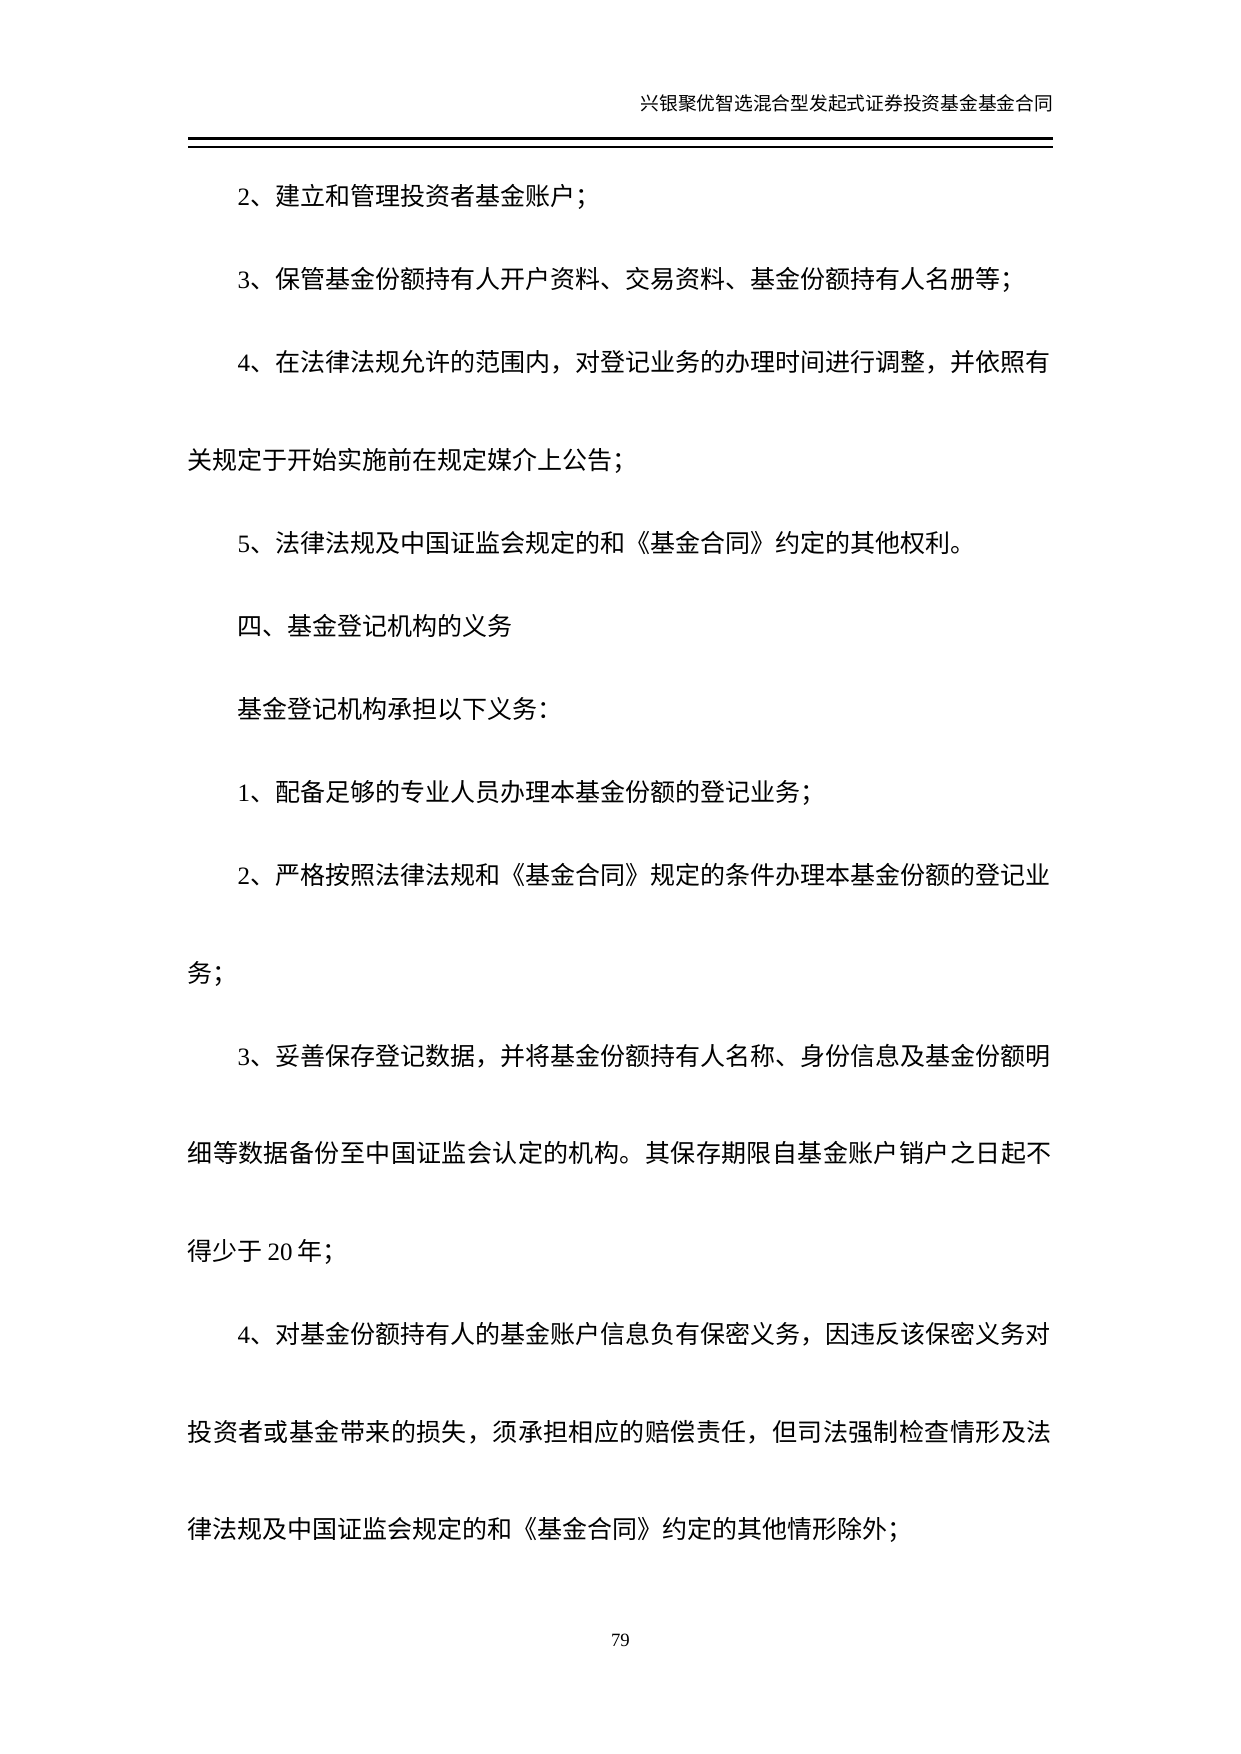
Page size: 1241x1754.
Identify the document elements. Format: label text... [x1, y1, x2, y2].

text 1、配备足够的专业人员办理本基金份额的登记业务； [187, 758, 1053, 823]
text 基金登记机构承担以下义务： [187, 675, 1053, 740]
text 4、对基金份额持有人的基金账户信息负有保密义务，因违反该保密义务对投资者或基金带来的损失，须承担相应的赔偿责任，但司法强制检查情形及法律法规及中国证监会规定的和《基金合同》约定的其他情形除外； [187, 1300, 1053, 1560]
text 5、法律法规及中国证监会规定的和《基金合同》约定的其他权利。 [187, 509, 1053, 574]
text 2、建立和管理投资者基金账户； [187, 162, 1053, 227]
text 4、在法律法规允许的范围内，对登记业务的办理时间进行调整，并依照有关规定于开始实施前在规定媒介上公告； [187, 328, 1053, 491]
text 3、保管基金份额持有人开户资料、交易资料、基金份额持有人名册等； [187, 245, 1053, 310]
text 四、基金登记机构的义务 [187, 592, 1053, 657]
text 2、严格按照法律法规和《基金合同》规定的条件办理本基金份额的登记业务； [187, 841, 1053, 1004]
text 3、妥善保存登记数据，并将基金份额持有人名称、身份信息及基金份额明细等数据备份至中国证监会认定的机构。其保存期限自基金账户销户之日起不得少于20年； [187, 1022, 1053, 1282]
